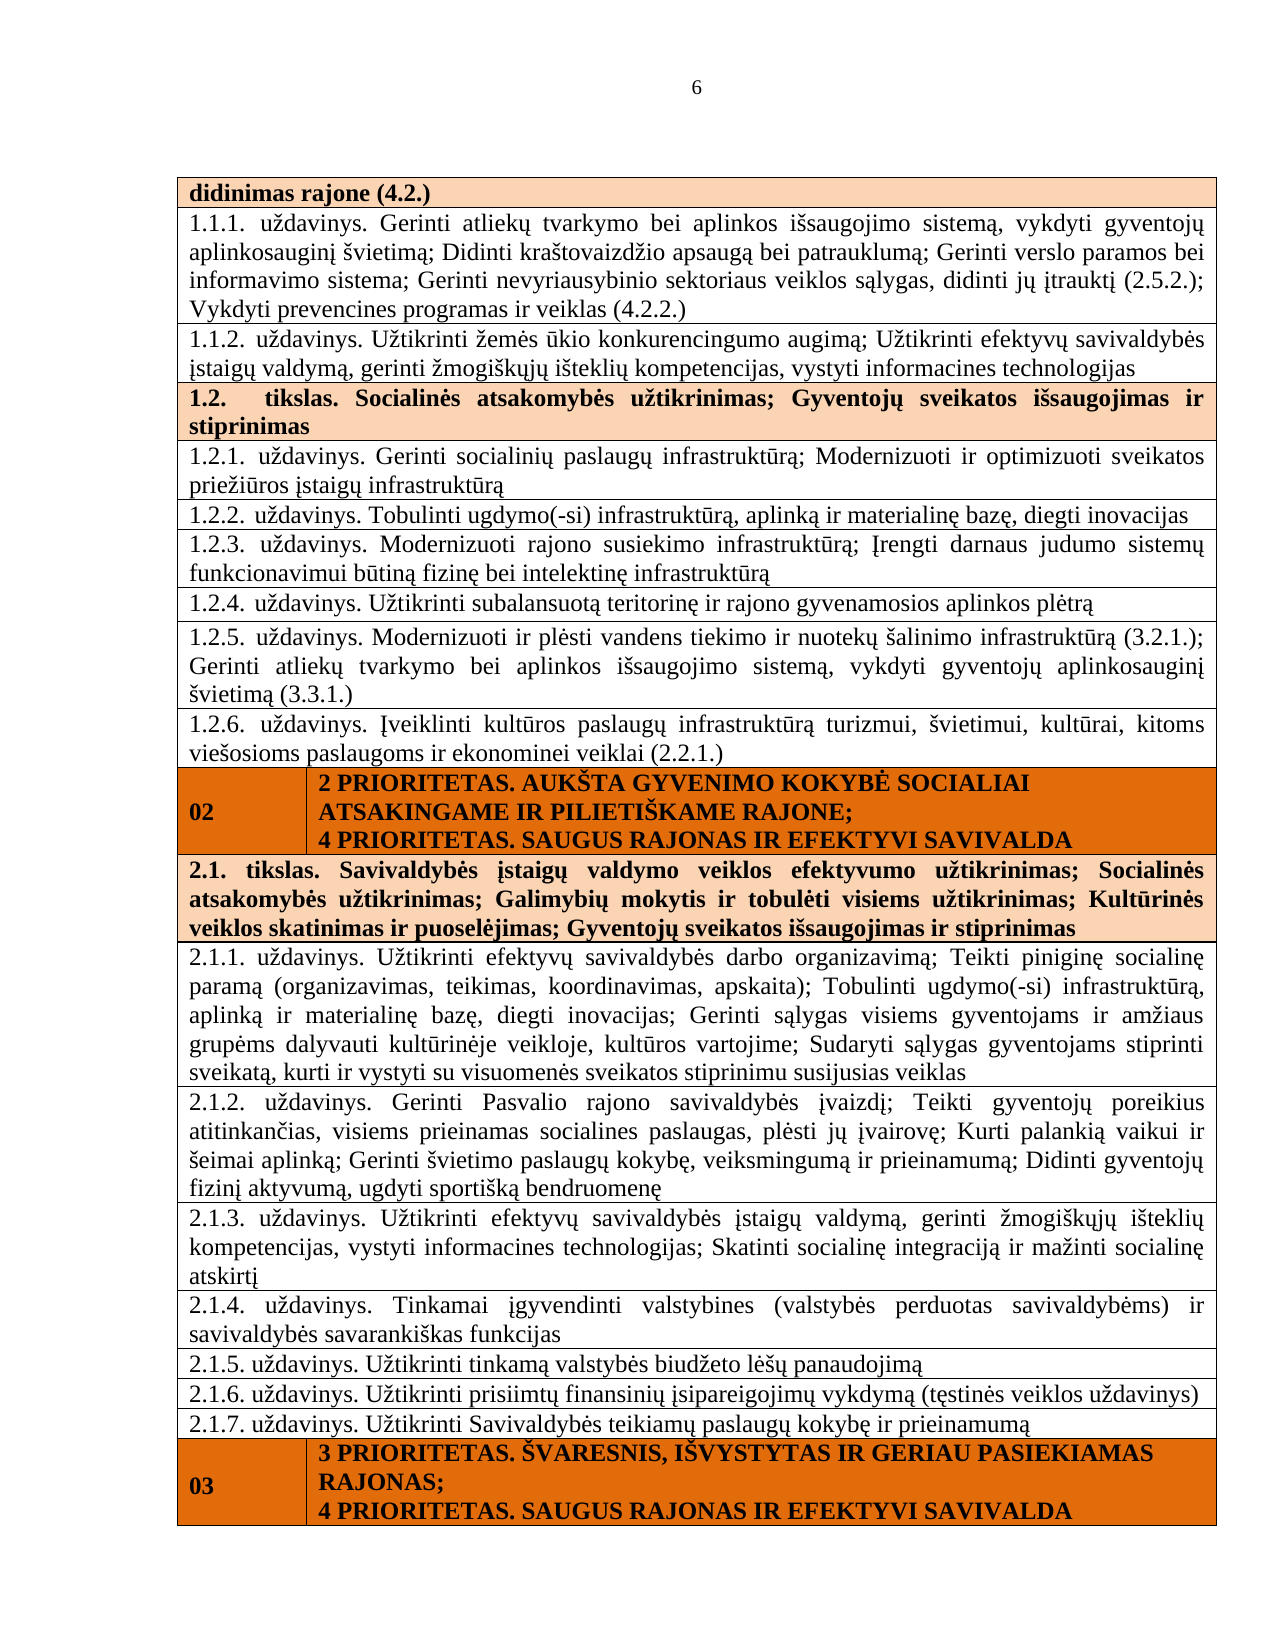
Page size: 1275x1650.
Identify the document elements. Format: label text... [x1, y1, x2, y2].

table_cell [178, 178, 1216, 207]
table_cell 1.2.6. uždavinys. Įveiklinti kultūros paslaugų infrastruktūrą turizmui, švietimui, kultūrai, kitoms viešosioms paslaugoms ir ekonominei veiklai (2.2.1.) [178, 709, 1216, 767]
table_cell 2.1.5. uždavinys. Užtikrinti tinkamą valstybės biudžeto lėšų panaudojimą [178, 1349, 1216, 1378]
table_cell 1.2.3. uždavinys. Modernizuoti rajono susiekimo infrastruktūrą; Įrengti darnaus judumo sistemų funkcionavimui būtiną fizinę bei intelektinę infrastruktūrą [178, 530, 1216, 587]
table_cell 1.2.5. uždavinys. Modernizuoti ir plėsti vandens tiekimo ir nuotekų šalinimo infrastruktūrą (3.2.1.); Gerinti atliekų tvarkymo bei aplinkos išsaugojimo sistemą, vykdyti gyventojų aplinkosauginį švietimą (3.3.1.) [178, 622, 1216, 708]
table_cell 1.1.1. uždavinys. Gerinti atliekų tvarkymo bei aplinkos išsaugojimo sistemą, vykdyti gyventojų aplinkosauginį švietimą; Didinti kraštovaizdžio apsaugą bei patrauklumą; Gerinti verslo paramos bei informavimo sistema; Gerinti nevyriausybinio sektoriaus veiklos sąlygas, didinti jų įtrauktį (2.5.2.); Vykdyti prevencines programas ir veiklas (4.2.2.) [178, 208, 1216, 323]
table_cell 1.2.4. uždavinys. Užtikrinti subalansuotą teritorinę ir rajono gyvenamosios aplinkos plėtrą [178, 588, 1216, 621]
table_cell 03 [178, 1439, 306, 1525]
table_cell 2.1.6. uždavinys. Užtikrinti prisiimtų finansinių įsipareigojimų vykdymą (tęstinės veiklos uždavinys) [178, 1379, 1216, 1408]
table_cell 2.1.7. uždavinys. Užtikrinti Savivaldybės teikiamų paslaugų kokybę ir prieinamumą [178, 1409, 1216, 1437]
table_cell 1.1.2. uždavinys. Užtikrinti žemės ūkio konkurencingumo augimą; Užtikrinti efektyvų savivaldybės įstaigų valdymą, gerinti žmogiškųjų išteklių kompetencijas, vystyti informacines technologijas [178, 324, 1216, 382]
table_cell 3 PRIORITETAS. ŠVARESNIS, IŠVYSTYTAS IR GERIAU PASIEKIAMAS RAJONAS; 4 PRIORITETAS. SAUGUS RAJONAS IR EFEKTYVI SAVIVALDA [307, 1439, 1216, 1525]
table_cell 2.1.2. uždavinys. Gerinti Pasvalio rajono savivaldybės įvaizdį; Teikti gyventojų poreikius atitinkančias, visiems prieinamas socialines paslaugas, plėsti jų įvairovę; Kurti palankią vaikui ir šeimai aplinką; Gerinti švietimo paslaugų kokybę, veiksmingumą ir prieinamumą; Didinti gyventojų fizinį aktyvumą, ugdyti sportišką bendruomenę [178, 1087, 1216, 1202]
table_cell 1.2.1. uždavinys. Gerinti socialinių paslaugų infrastruktūrą; Modernizuoti ir optimizuoti sveikatos priežiūros įstaigų infrastruktūrą [178, 441, 1216, 499]
table_cell 1.2.2. uždavinys. Tobulinti ugdymo(-si) infrastruktūrą, aplinką ir materialinę bazę, diegti inovacijas [178, 500, 1216, 528]
table_cell 2.1.4. uždavinys. Tinkamai įgyvendinti valstybines (valstybės perduotas savivaldybėms) ir savivaldybės savarankiškas funkcijas [178, 1291, 1216, 1348]
table_cell 2.1.1. uždavinys. Užtikrinti efektyvų savivaldybės darbo organizavimą; Teikti piniginę socialinę paramą (organizavimas, teikimas, koordinavimas, apskaita); Tobulinti ugdymo(-si) infrastruktūrą, aplinką ir materialinę bazę, diegti inovacijas; Gerinti sąlygas visiems gyventojams ir amžiaus grupėms dalyvauti kultūrinėje veikloje, kultūros vartojime; Sudaryti sąlygas gyventojams stiprinti sveikatą, kurti ir vystyti su visuomenės sveikatos stiprinimu susijusias veiklas [178, 943, 1216, 1086]
table_cell 1.2. tikslas. Socialinės atsakomybės užtikrinimas; Gyventojų sveikatos išsaugojimas ir stiprinimas [310, 383, 1216, 440]
table_cell 2.1.3. uždavinys. Užtikrinti efektyvų savivaldybės įstaigų valdymą, gerinti žmogiškųjų išteklių kompetencijas, vystyti informacines technologijas; Skatinti socialinę integraciją ir mažinti socialinę atskirtį [178, 1203, 1216, 1289]
table_cell 2 PRIORITETAS. AUKŠTA GYVENIMO KOKYBĖ SOCIALIAI ATSAKINGAME IR PILIETIŠKAME RAJONE; 4 PRIORITETAS. SAUGUS RAJONAS IR EFEKTYVI SAVIVALDA [307, 768, 1216, 854]
table_cell 02 [178, 768, 306, 854]
table_cell 2.1. tikslas. Savivaldybės įstaigų valdymo veiklos efektyvumo užtikrinimas; Socialinės atsakomybės užtikrinimas; Galimybių mokytis ir tobulėti visiems užtikrinimas; Kultūrinės veiklos skatinimas ir puoselėjimas; Gyventojų sveikatos išsaugojimas ir stiprinimas [178, 855, 1216, 941]
